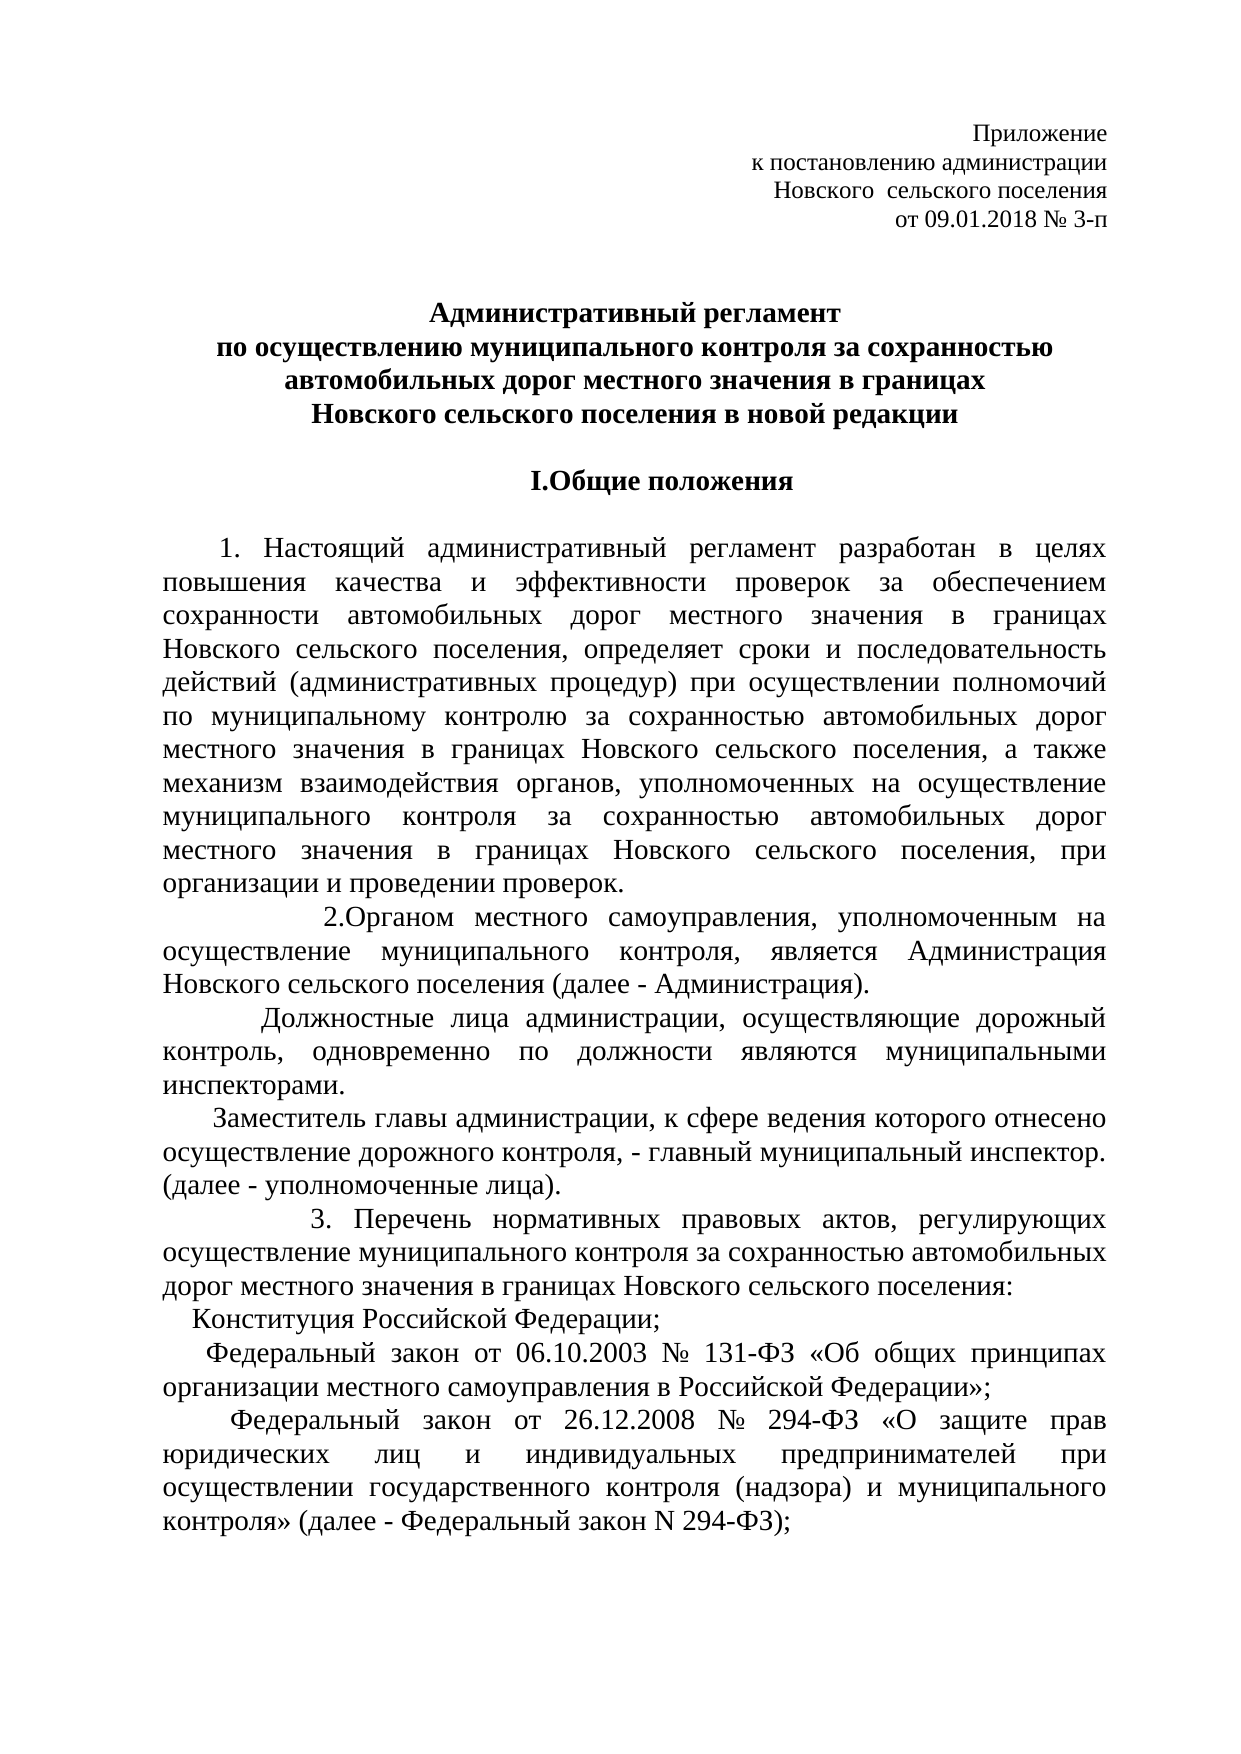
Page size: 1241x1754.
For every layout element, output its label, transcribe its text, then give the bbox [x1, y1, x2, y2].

text 3. Перечень нормативных правовых актов, регулирующих осуществление муниципального контроля за сохранностью автомобильных дорог местного значения в границах Новского сельского поселения: [162, 1201, 1107, 1302]
text Конституция Российской Федерации; [162, 1302, 1107, 1335]
list I.Общие положения [275, 463, 1107, 497]
text Федеральный закон от 26.12.2008 № 294-ФЗ «О защите прав юридических лиц и индивидуальных предпринимателей при осуществлении государственного контроля (надзора) и муниципального контроля» (далее - Федеральный закон N 294-ФЗ); [162, 1402, 1107, 1536]
text от 09.01.2018 № 3-п [162, 204, 1107, 233]
title автомобильных дорог местного значения в границах [162, 362, 1107, 396]
text Приложение [162, 118, 1107, 147]
text Федеральный закон от 06.10.2003 № 131-ФЗ «Об общих принципах организации местного самоуправления в Российской Федерации»; [162, 1335, 1107, 1402]
text Заместитель главы администрации, к сфере ведения которого отнесено осуществление дорожного контроля, - главный муниципальный инспектор. (далее - уполномоченные лица). [162, 1100, 1107, 1201]
text Должностные лица администрации, осуществляющие дорожный контроль, одновременно по должности являются муниципальными инспекторами. [162, 1000, 1107, 1100]
text 2.Органом местного самоуправления, уполномоченным на осуществление муниципального контроля, является Администрация Новского сельского поселения (далее - Администрация). [162, 899, 1107, 1000]
title Административный регламент [162, 295, 1107, 329]
text к постановлению администрации [162, 147, 1107, 176]
text Новского сельского поселения [162, 176, 1107, 204]
title Новского сельского поселения в новой редакции [162, 396, 1107, 429]
text 1. Настоящий административный регламент разработан в целях повышения качества и эффективности проверок за обеспечением сохранности автомобильных дорог местного значения в границах Новского сельского поселения, определяет сроки и последовательность действий (административных процедур) при осуществлении полномочий по муниципальному контролю за сохранностью автомобильных дорог местного значения в границах Новского сельского поселения, а также механизм взаимодействия органов, уполномоченных на осуществление муниципального контроля за сохранностью автомобильных дорог местного значения в границах Новского сельского поселения, при организации и проведении проверок. [162, 530, 1107, 899]
title по осуществлению муниципального контроля за сохранностью [162, 329, 1107, 362]
